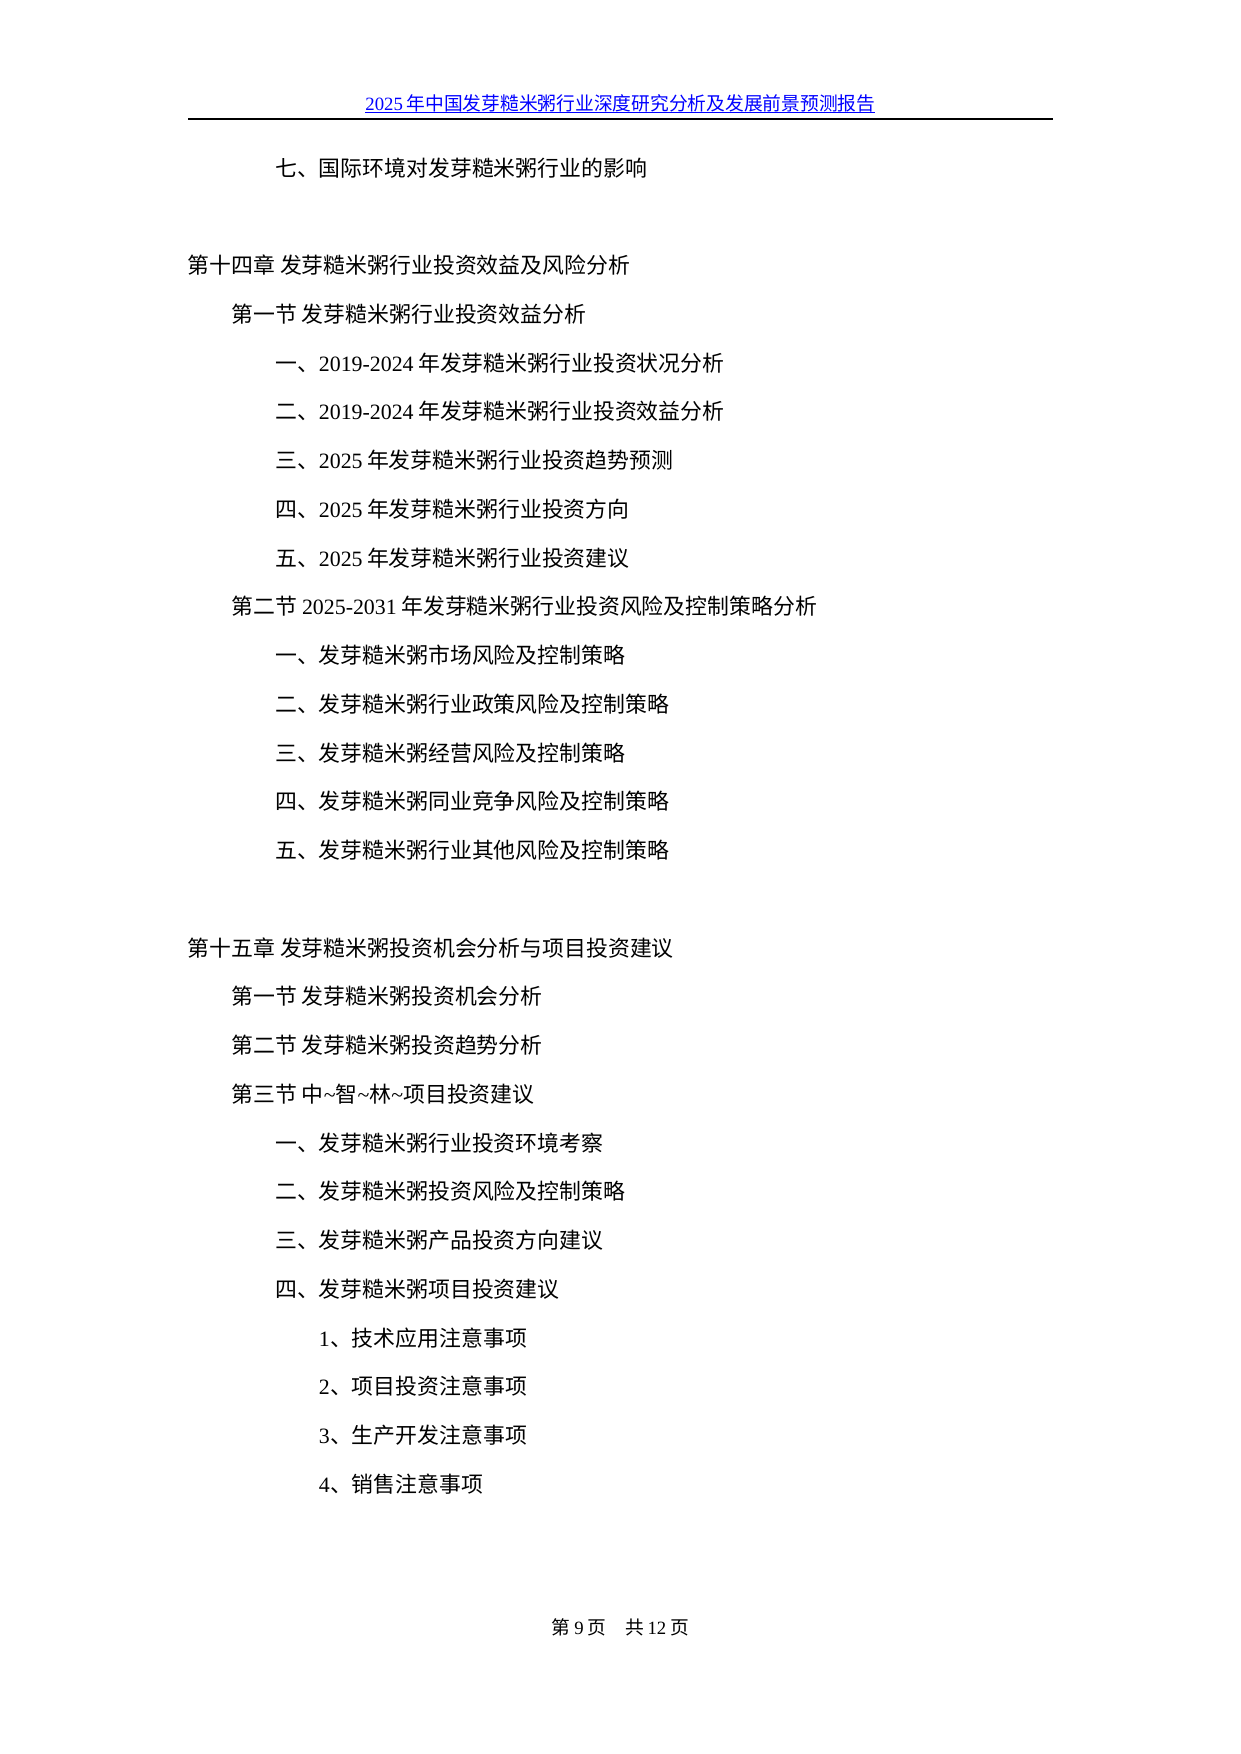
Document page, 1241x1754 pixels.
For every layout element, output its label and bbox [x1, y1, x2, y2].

text [187, 150, 1053, 1499]
